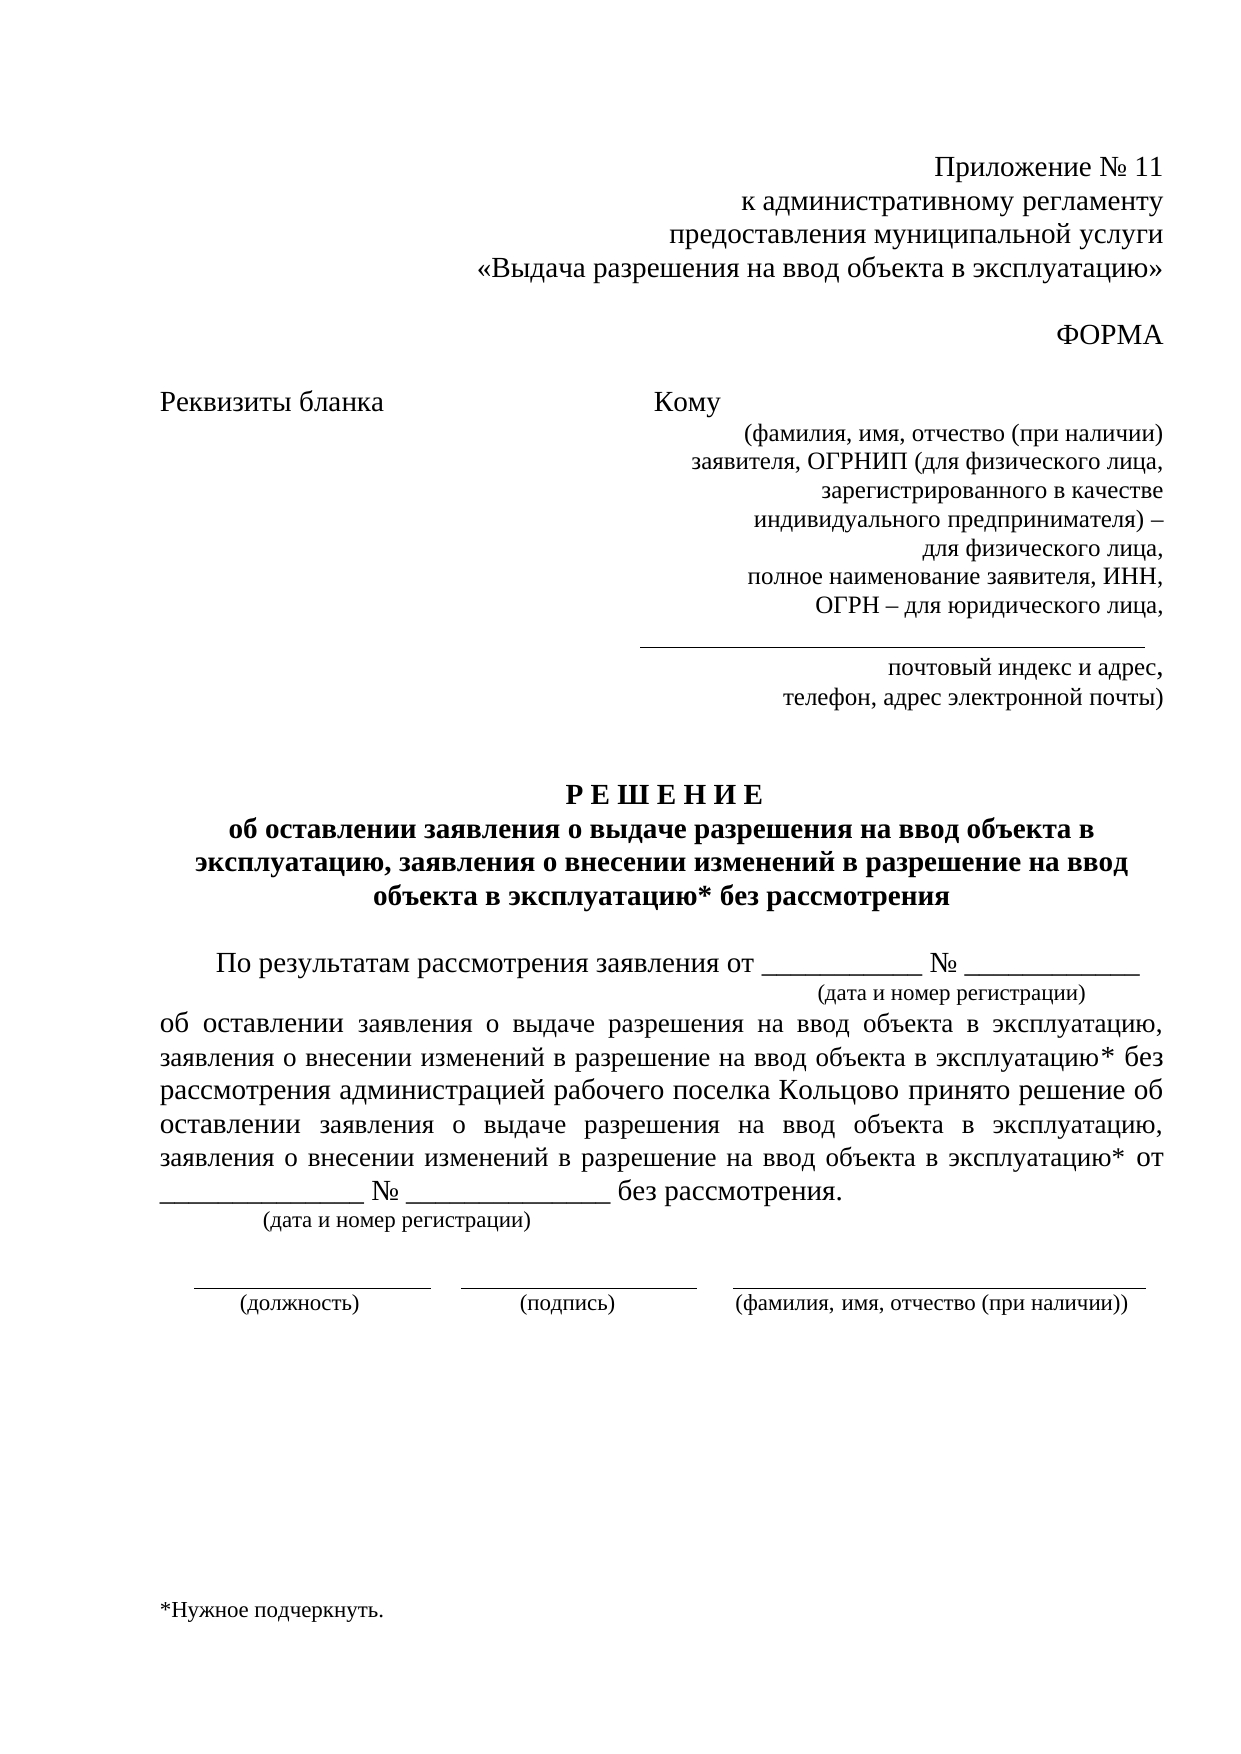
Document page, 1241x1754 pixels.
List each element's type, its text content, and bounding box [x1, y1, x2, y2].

text ОГРН – для юридического лица, [647, 590, 1163, 619]
text почтовый индекс и адрес, [159, 619, 1163, 682]
text к административному регламенту [706, 183, 1163, 216]
text Приложение № 11 [750, 149, 1163, 183]
text «Выдача разрешения на ввод объекта в эксплуатацию» [159, 250, 1163, 283]
text телефон, адрес электронной почты) [159, 682, 1163, 710]
subtitle Р Е Ш Е Н И Е [187, 777, 1141, 811]
text (дата и номер регистрации) [159, 1206, 1163, 1233]
text об оставлении заявления о выдаче разрешения на ввод объекта в эксплуатацию, заявления о внесении изменений в разрешение на ввод объекта в эксплуатацию* без рассмотрения [159, 811, 1163, 912]
text об оставлении заявления о выдаче разрешения на ввод объекта в эксплуатацию, заявления о внесении изменений в разрешение на ввод объекта в эксплуатацию* без рассмотрения администрацией рабочего поселка Кольцово принято решение об оставлении заявления о выдаче разрешения на ввод объекта в эксплуатацию, заявления о внесении изменений в разрешение на ввод объекта в эксплуатацию* от ______________ № ______________ без рассмотрения. [159, 1005, 1163, 1206]
text полное наименование заявителя, ИНН, [647, 561, 1163, 590]
text (дата и номер регистрации) [174, 979, 1138, 1005]
text (должность) (подпись) (фамилия, имя, отчество (при наличии)) [159, 1285, 1163, 1316]
text предоставления муниципальной услуги [159, 216, 1163, 250]
text для физического лица, [647, 533, 1163, 561]
text (фамилия, имя, отчество (при наличии) заявителя, ОГРНИП (для физического лица, зарегистрированного в качестве индивидуального предпринимателя) – [647, 418, 1163, 533]
text *Нужное подчеркнуть. [159, 1596, 1163, 1622]
text По результатам рассмотрения заявления от ___________ № ____________ [159, 945, 1163, 979]
text ФОРМА [750, 317, 1163, 351]
text Реквизиты бланка Кому [159, 384, 1153, 418]
